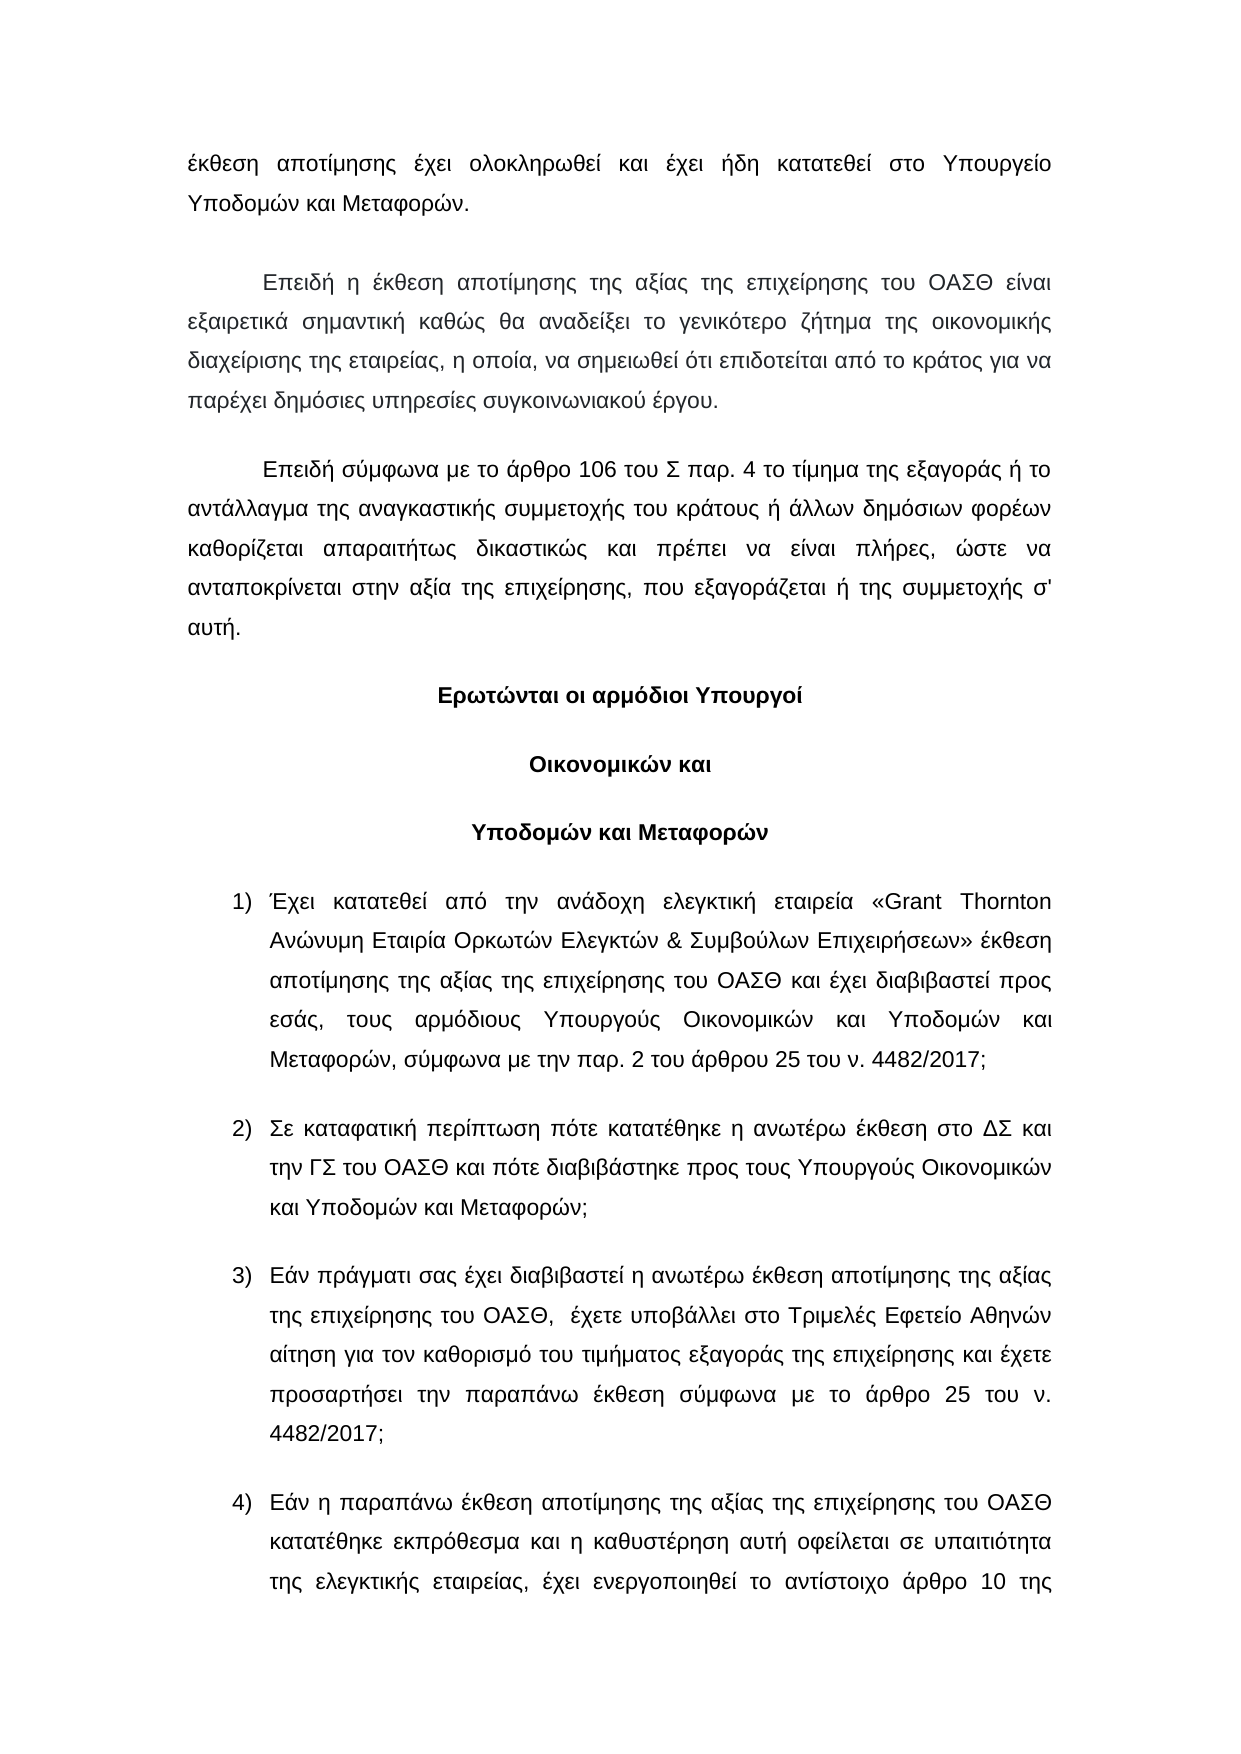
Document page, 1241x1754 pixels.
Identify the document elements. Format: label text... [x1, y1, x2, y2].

list Έχει κατατεθεί από την ανάδοχη ελεγκτική εταιρεία «Grant Thornton Ανώνυμη Εταιρία Ορκωτών Ελεγκτών & Συμβούλων Επιχειρήσεων» έκθεση αποτίμησης της αξίας της επιχείρησης του ΟΑΣΘ και έχει διαβιβαστεί προς εσάς, τους αρμόδιους Υπουργούς Οικονομικών και Υποδομών και Μεταφορών, σύμφωνα με την παρ. 2 του άρθρου 25 του ν. 4482/2017; [232, 888, 1053, 1072]
text Επειδή σύμφωνα με το άρθρο 106 του Σ παρ. 4 το τίμημα της εξαγοράς ή το αντάλλαγμα της αναγκαστικής συμμετοχής του κράτους ή άλλων δημόσιων φορέων καθορίζεται απαραιτήτως δικαστικώς και πρέπει να είναι πλήρες, ώστε να ανταποκρίνεται στην αξία της επιχείρησης, που εξαγοράζεται ή της συμμετοχής σ' αυτή. [187, 456, 1053, 640]
text Ερωτώνται οι αρμόδιοι Υπουργοί [187, 682, 1053, 708]
text Υποδομών και Μεταφορών [187, 819, 1053, 846]
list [232, 1489, 1053, 1594]
list Εάν πράγματι σας έχει διαβιβαστεί η ανωτέρω έκθεση αποτίμησης της αξίας της επιχείρησης του ΟΑΣΘ, έχετε υποβάλλει στο Τριμελές Εφετείο Αθηνών αίτηση για τον καθορισμό του τιμήματος εξαγοράς της επιχείρησης και έχετε προσαρτήσει την παραπάνω έκθεση σύμφωνα με το άρθρο 25 του ν. 4482/2017; [232, 1262, 1053, 1446]
list Σε καταφατική περίπτωση πότε κατατέθηκε η ανωτέρω έκθεση στο ΔΣ και την ΓΣ του ΟΑΣΘ και πότε διαβιβάστηκε προς τους Υπουργούς Οικονομικών και Υποδομών και Μεταφορών; [232, 1114, 1053, 1220]
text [187, 150, 1053, 216]
text Οικονομικών και [187, 751, 1053, 777]
text Επειδή η έκθεση αποτίμησης της αξίας της επιχείρησης του ΟΑΣΘ είναι εξαιρετικά σημαντική καθώς θα αναδείξει το γενικότερο ζήτημα της οικονομικής διαχείρισης της εταιρείας, η οποία, να σημειωθεί ότι επιδοτείται από το κράτος για να παρέχει δημόσιες υπηρεσίες συγκοινωνιακού έργου. [187, 268, 1053, 413]
